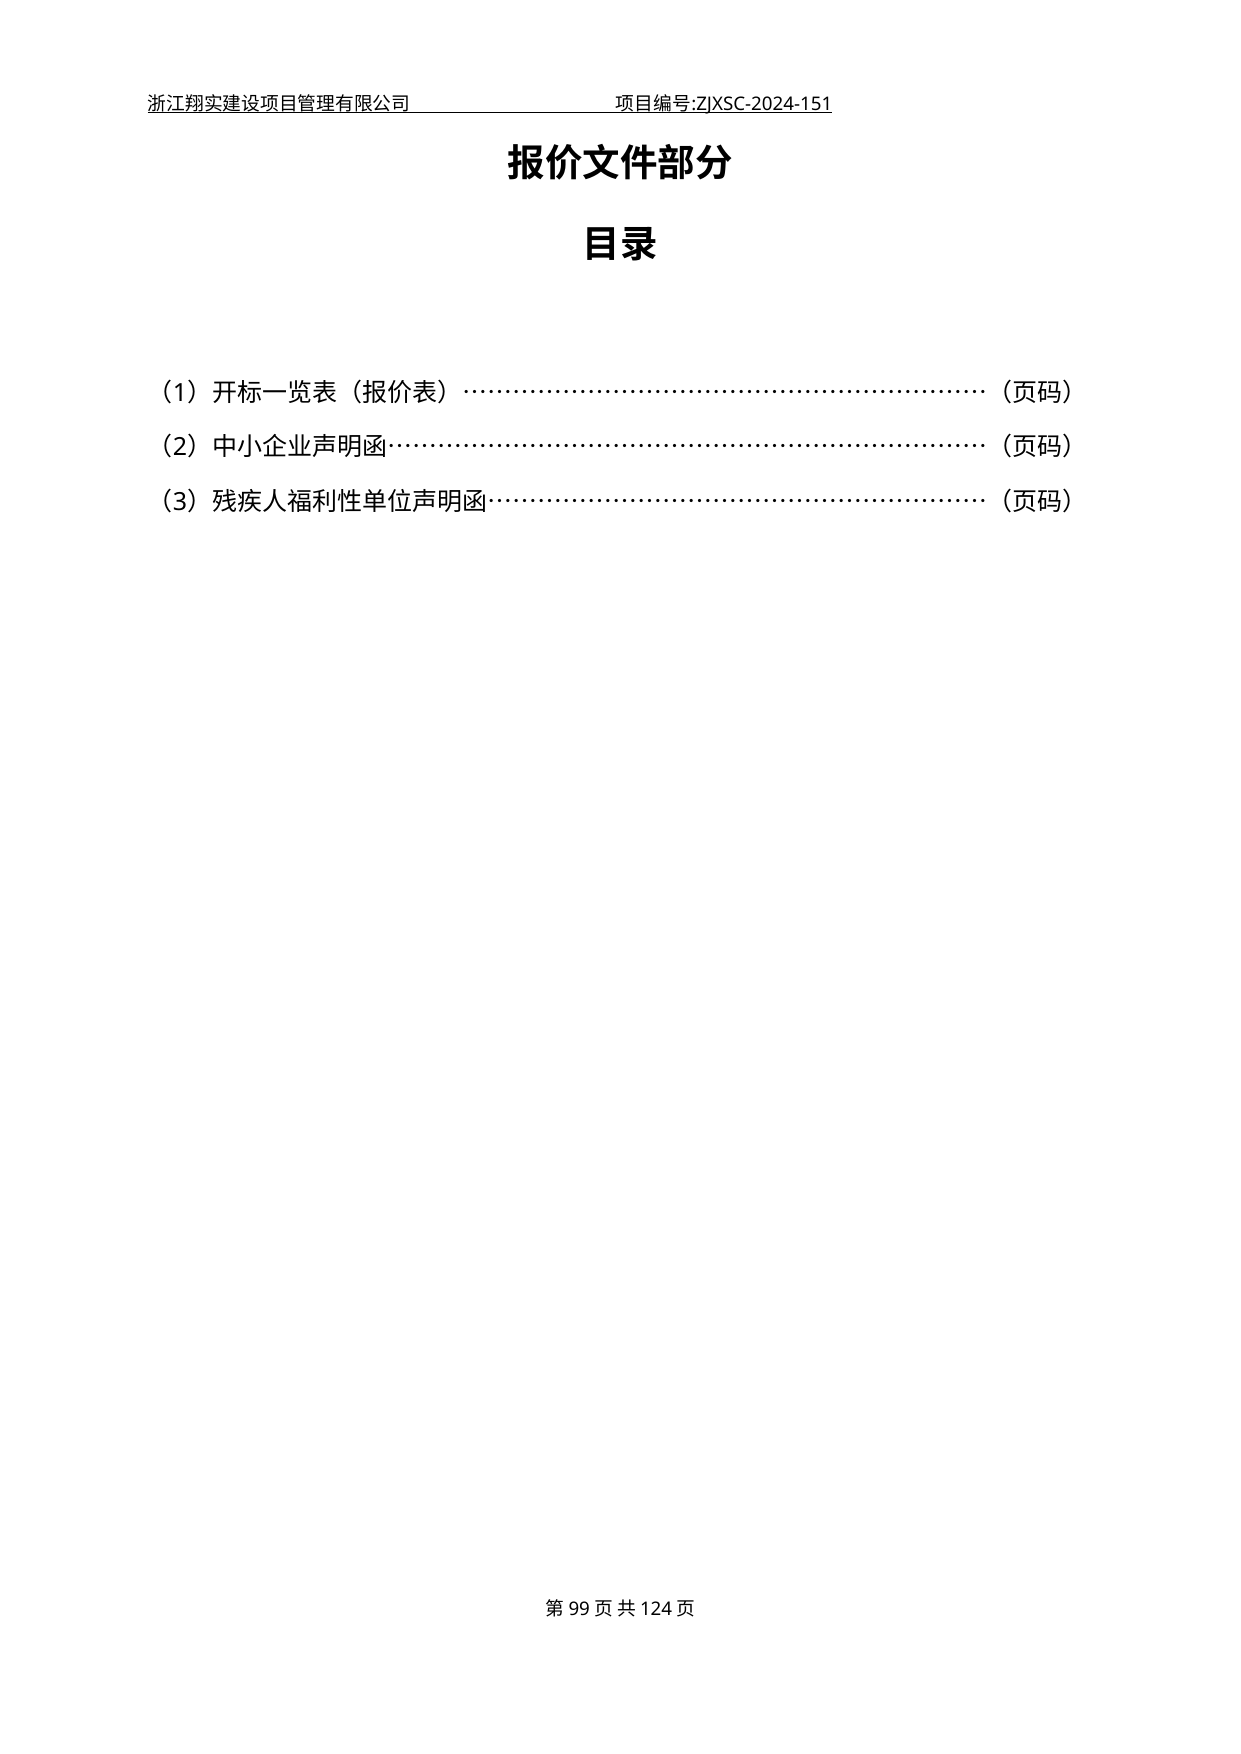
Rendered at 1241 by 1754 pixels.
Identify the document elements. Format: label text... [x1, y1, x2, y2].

text （2）中小企业声明函………………………………………………………………（页码） [148, 427, 1092, 463]
text 目录 [148, 214, 1092, 268]
list （3）残疾人福利性单位声明函……………………………………………………（页码） [148, 481, 1092, 517]
text （1）开标一览表（报价表）………………………………………………………（页码） [148, 372, 1092, 408]
text 报价文件部分 [148, 133, 1092, 187]
